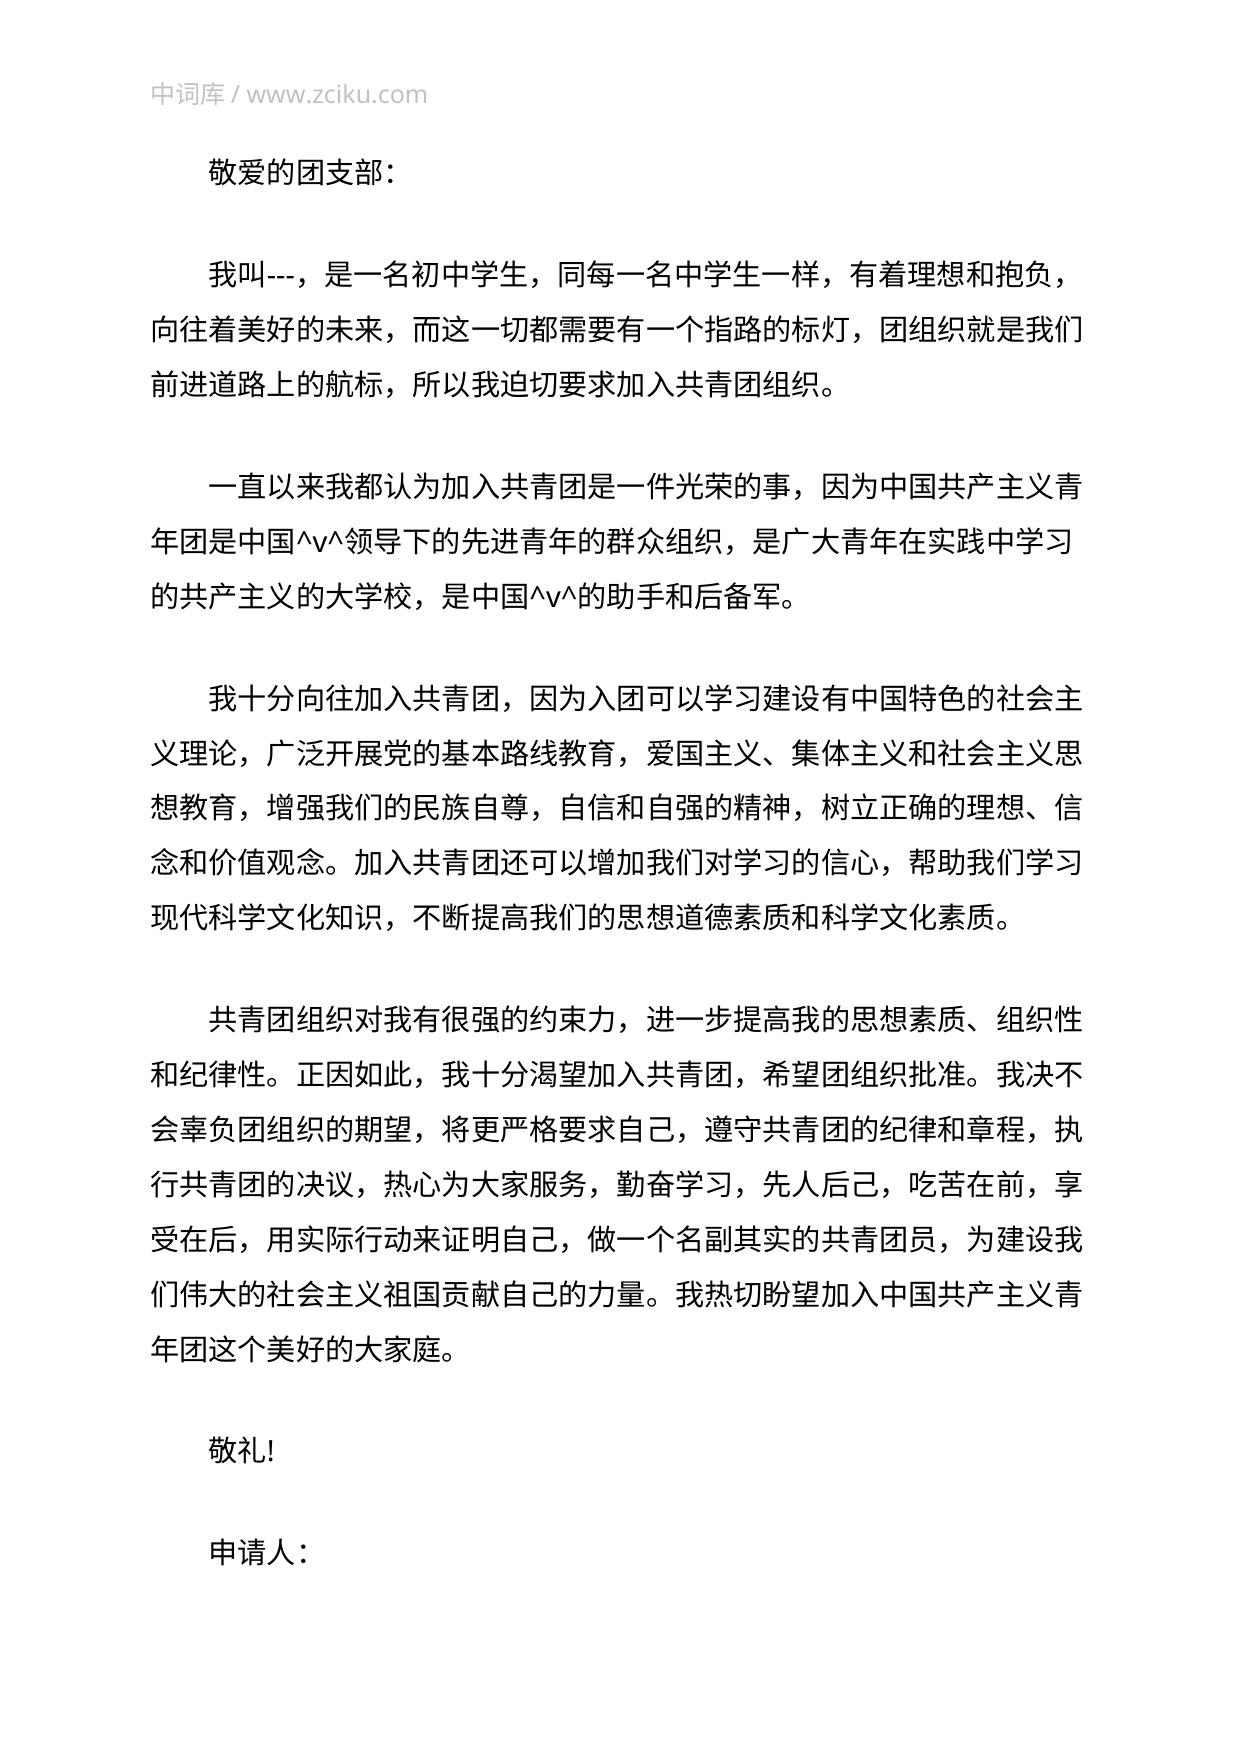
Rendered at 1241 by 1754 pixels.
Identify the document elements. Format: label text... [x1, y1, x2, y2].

text 一直以来我都认为加入共青团是一件光荣的事，因为中国共产主义青年团是中国^v^领导下的先进青年的群众组织，是广大青年在实践中学习的共产主义的大学校，是中国^v^的助手和后备军。 [150, 463, 1090, 616]
text 共青团组织对我有很强的约束力，进一步提高我的思想素质、组织性和纪律性。正因如此，我十分渴望加入共青团，希望团组织批准。我决不会辜负团组织的期望，将更严格要求自己，遵守共青团的纪律和章程，执行共青团的决议，热心为大家服务，勤奋学习，先人后己，吃苦在前，享受在后，用实际行动来证明自己，做一个名副其实的共青团员，为建设我们伟大的社会主义祖国贡献自己的力量。我热切盼望加入中国共产主义青年团这个美好的大家庭。 [150, 997, 1090, 1368]
text 敬礼! [150, 1428, 1090, 1470]
text 我叫---，是一名初中学生，同每一名中学生一样，有着理想和抱负，向往着美好的未来，而这一切都需要有一个指路的标灯，团组织就是我们前进道路上的航标，所以我迫切要求加入共青团组织。 [150, 252, 1090, 404]
text 申请人： [150, 1530, 1090, 1572]
text 我十分向往加入共青团，因为入团可以学习建设有中国特色的社会主义理论，广泛开展党的基本路线教育，爱国主义、集体主义和社会主义思想教育，增强我们的民族自尊，自信和自强的精神，树立正确的理想、信念和价值观念。加入共青团还可以增加我们对学习的信心，帮助我们学习现代科学文化知识，不断提高我们的思想道德素质和科学文化素质。 [150, 675, 1090, 937]
text 敬爱的团支部： [150, 150, 1090, 192]
